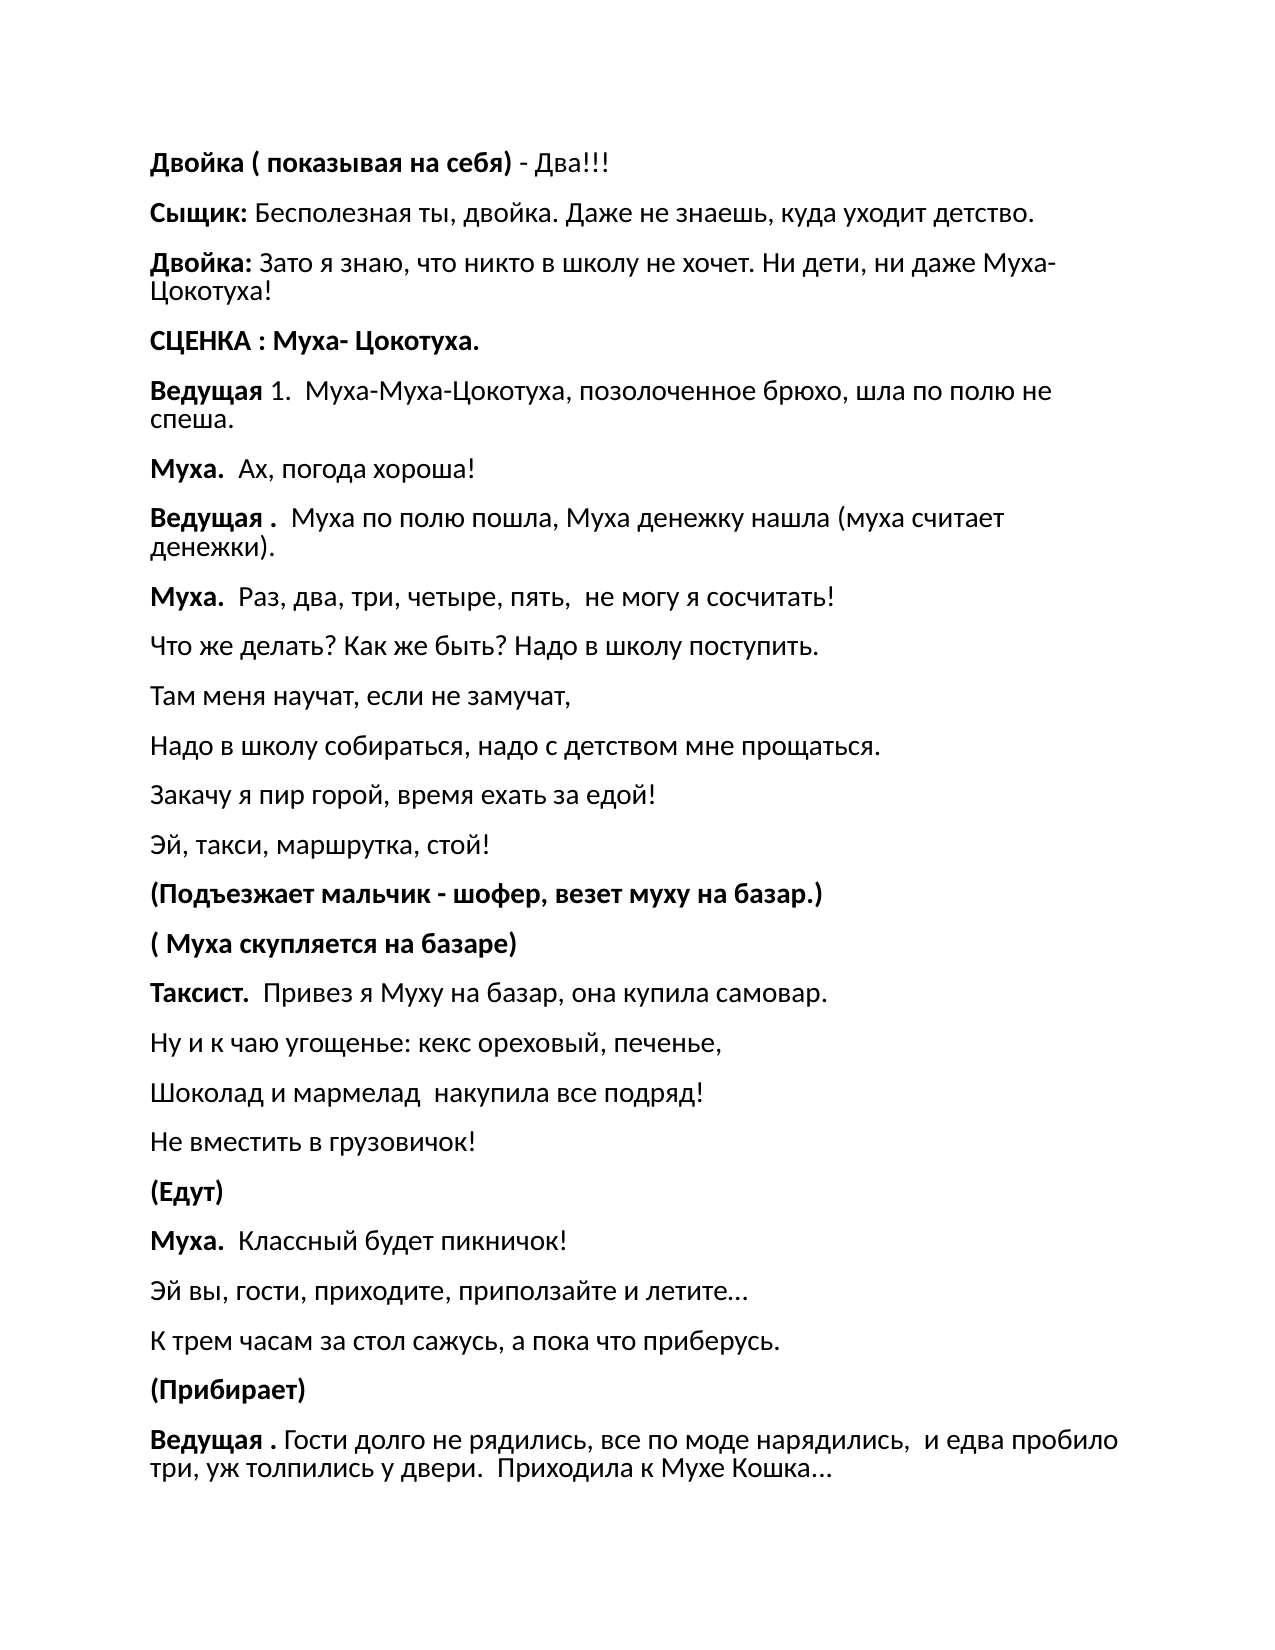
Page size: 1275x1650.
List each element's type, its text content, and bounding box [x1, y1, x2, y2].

text Эй, такси, маршрутка, стой! [150, 831, 1125, 860]
text Таксист. Привез я Муху на базар, она купила самовар. [150, 980, 1125, 1009]
text Сыщик: Бесполезная ты, двойка. Даже не знаешь, куда уходит детство. [150, 199, 1125, 228]
text ( Муха скупляется на базаре) [150, 930, 1125, 959]
text Двойка ( показывая на себя) - Два!!! [150, 150, 1125, 179]
text Там меня научат, если не замучат, [150, 682, 1125, 711]
text Эй вы, гости, приходите, приползайте и летите… [150, 1277, 1125, 1306]
text СЦЕНКА : Муха- Цокотуха. [150, 327, 1125, 356]
text Двойка: Зато я знаю, что никто в школу не хочет. Ни дети, ни даже Муха- Цокотуха! [150, 249, 1125, 307]
text Ну и к чаю угощенье: кекс ореховый, печенье, [150, 1029, 1125, 1058]
text Муха. Раз, два, три, четыре, пять, не могу я сосчитать! [150, 583, 1125, 612]
text Надо в школу собираться, надо с детством мне прощаться. [150, 732, 1125, 761]
text Ведущая . Гости долго не рядились, все по моде нарядились, и едва пробило три, уж толпились у двери. Приходила к Мухе Кошка... [150, 1426, 1125, 1484]
text (Подъезжает мальчик - шофер, везет муху на базар.) [150, 881, 1125, 909]
text Муха. Классный будет пикничок! [150, 1228, 1125, 1257]
text Шоколад и мармелад накупила все подряд! [150, 1079, 1125, 1108]
text Закачу я пир горой, время ехать за едой! [150, 782, 1125, 810]
text Ведущая 1. Муха-Муха-Цокотуха, позолоченное брюхо, шла по полю не спеша. [150, 377, 1125, 434]
text К трем часам за стол сажусь, а пока что приберусь. [150, 1327, 1125, 1356]
text (Прибирает) [150, 1377, 1125, 1405]
text (Едут) [150, 1178, 1125, 1207]
text Ведущая . Муха по полю пошла, Муха денежку нашла (муха считает денежки). [150, 505, 1125, 562]
text Не вместить в грузовичок! [150, 1129, 1125, 1157]
text Муха. Ах, погода хороша! [150, 455, 1125, 484]
text Что же делать? Как же быть? Надо в школу поступить. [150, 633, 1125, 662]
